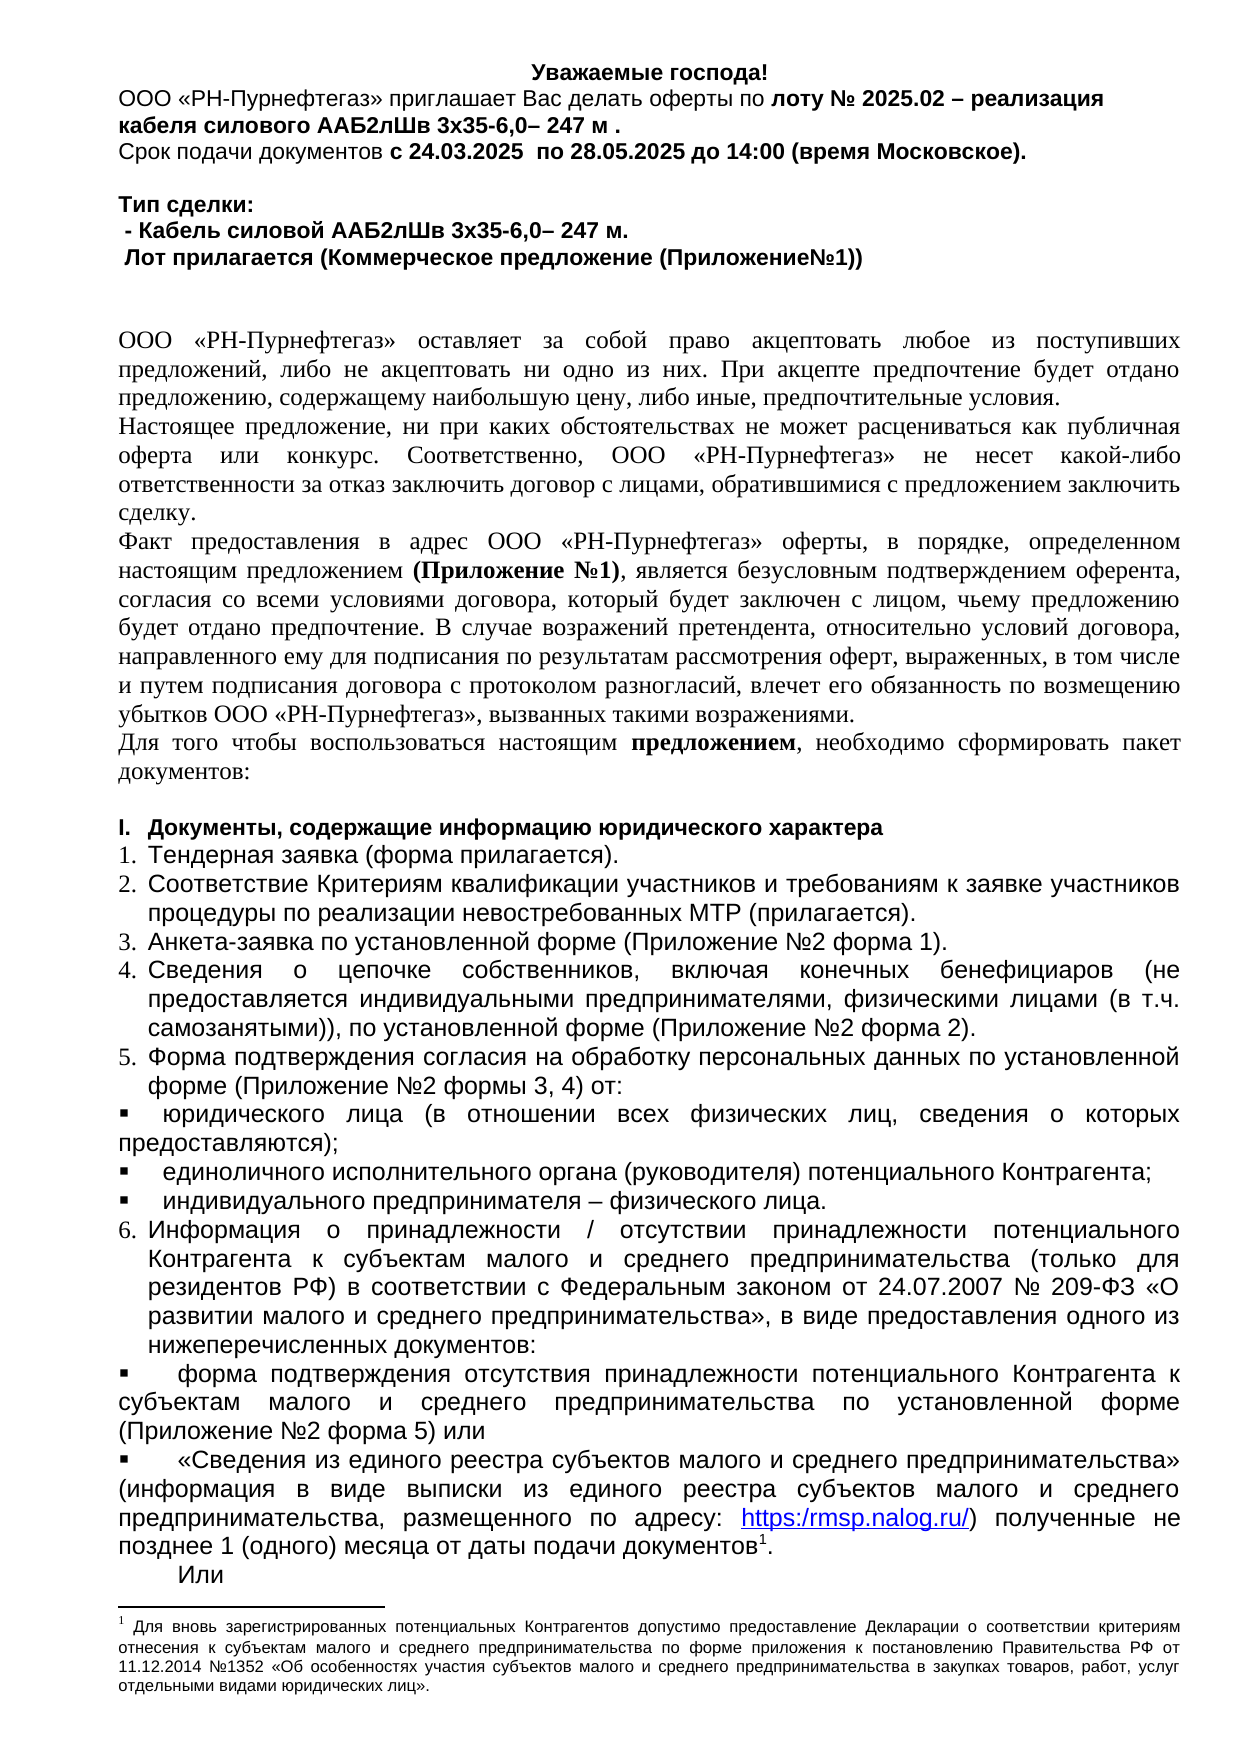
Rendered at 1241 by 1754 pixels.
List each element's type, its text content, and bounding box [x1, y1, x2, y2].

list Информация о принадлежности / отсутствии принадлежности потенциального Контрагента к субъектам малого и среднего предпринимательства (только для резидентов РФ) в соответствии с Федеральным законом от 24.07.2007 № 209-ФЗ «О развитии малого и среднего предпринимательства», в виде предоставления одного из нижеперечисленных документов: [118, 1215, 1181, 1358]
text Лот прилагается (Коммерческое предложение (Приложение№1)) [118, 243, 1181, 270]
list Форма подтверждения согласия на обработку персональных данных по установленной форме (Приложение №2 формы 3, 4) от: [118, 1042, 1181, 1099]
list Документы, содержащие информацию юридического характера [118, 814, 1181, 840]
text Тип сделки: [118, 191, 1181, 217]
list единоличного исполнительного органа (руководителя) потенциального Контрагента; [118, 1157, 1181, 1186]
text Уважаемые господа! [118, 59, 1181, 85]
list Анкета-заявка по установленной форме (Приложение №2 форма 1). [118, 927, 1181, 955]
list Соответствие Критериям квалификации участников и требованиям к заявке участников процедуры по реализации невостребованных МТР (прилагается). [118, 869, 1181, 927]
text - Кабель силовой ААБ2лШв 3х35-6,0– 247 м. [118, 217, 1181, 243]
list форма подтверждения отсутствия принадлежности потенциального Контрагента к субъектам малого и среднего предпринимательства по установленной форме (Приложение №2 форма 5) или [118, 1358, 1181, 1445]
list Тендерная заявка (форма прилагается). [118, 840, 1181, 869]
list индивидуального предпринимателя – физического лица. [118, 1186, 1181, 1215]
text Срок подачи документов с 24.03.2025 по 28.05.2025 до 14:00 (время Московское). [118, 138, 1181, 164]
text Или [118, 1560, 1181, 1589]
text Факт предоставления в адрес ООО «РН-Пурнефтегаз» оферты, в порядке, определенном настоящим предложением (Приложение №1), является безусловным подтверждением оферента, согласия со всеми условиями договора, который будет заключен с лицом, чьему предложению будет отдано предпочтение. В случае возражений претендента, относительно условий договора, направленного ему для подписания по результатам рассмотрения оферт, выраженных, в том числе и путем подписания договора с протоколом разногласий, влечет его обязанность по возмещению убытков ООО «РН-Пурнефтегаз», вызванных такими возражениями. [118, 526, 1181, 727]
text Настоящее предложение, ни при каких обстоятельствах не может расцениваться как публичная оферта или конкурс. Соответственно, ООО «РН-Пурнефтегаз» не несет какой-либо ответственности за отказ заключить договор с лицами, обратившимися с предложением заключить сделку. [118, 411, 1181, 526]
list Сведения о цепочке собственников, включая конечных бенефициаров (не предоставляется индивидуальными предпринимателями, физическими лицами (в т.ч. самозанятыми)), по установленной форме (Приложение №2 форма 2). [118, 955, 1181, 1042]
list юридического лица (в отношении всех физических лиц, сведения о которых предоставляются); [118, 1099, 1181, 1157]
text ООО «РН-Пурнефтегаз» оставляет за собой право акцептовать любое из поступивших предложений, либо не акцептовать ни одно из них. При акцепте предпочтение будет отдано предложению, содержащему наибольшую цену, либо иные, предпочтительные условия. [118, 325, 1181, 411]
list «Сведения из единого реестра субъектов малого и среднего предпринимательства» (информация в виде выписки из единого реестра субъектов малого и среднего предпринимательства, размещенного по адресу: https:/rmsp.nalog.ru/) полученные не позднее 1 (одного) месяца от даты подачи документов. [118, 1445, 1181, 1560]
text ООО «РН-Пурнефтегаз» приглашает Вас делать оферты по лоту № 2025.02 – реализация кабеля силового ААБ2лШв 3х35-6,0– 247 м . [118, 85, 1181, 138]
text Для того чтобы воспользоваться настоящим предложением, необходимо сформировать пакет документов: [118, 727, 1181, 785]
